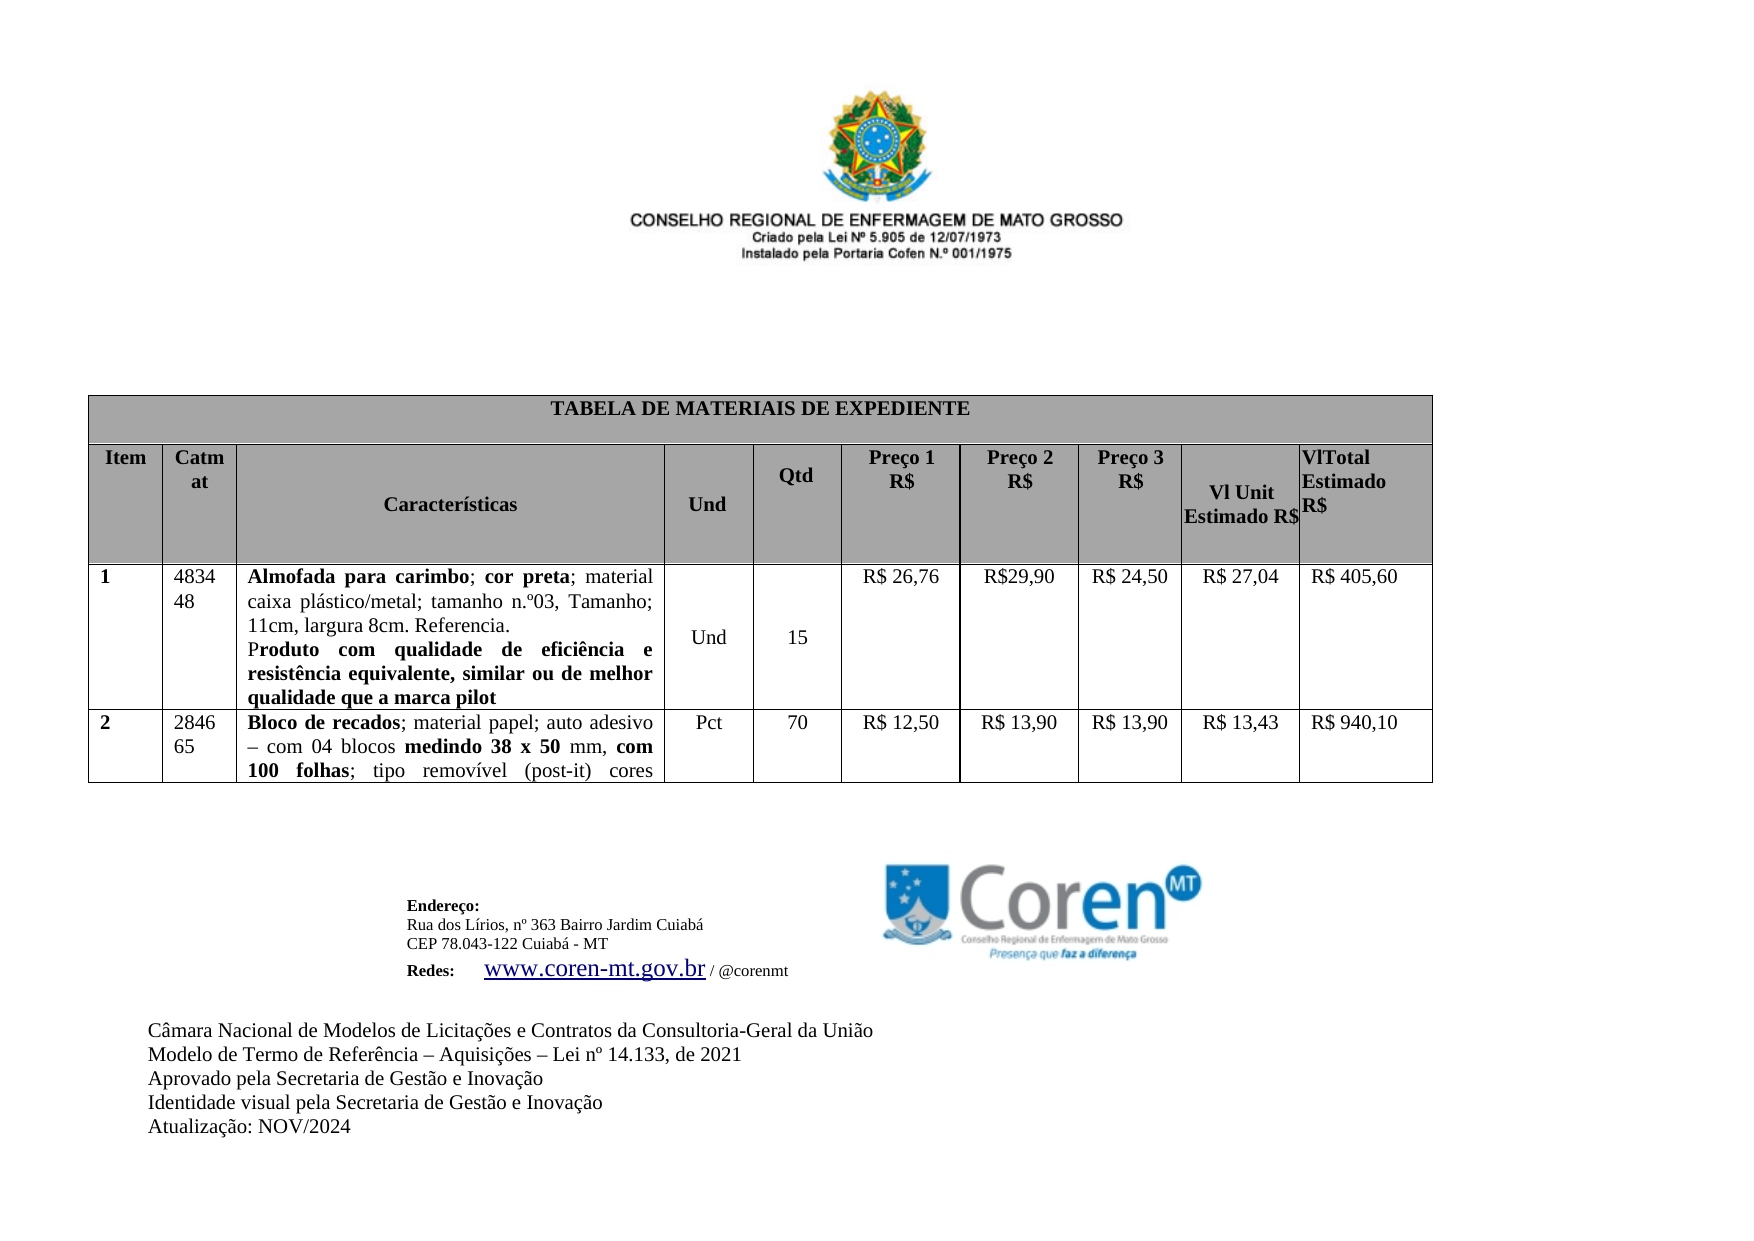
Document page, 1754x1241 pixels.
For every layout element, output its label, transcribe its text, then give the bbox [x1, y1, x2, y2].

table_cell 284665 [163, 710, 236, 782]
table_cell R$ 27,04 [1182, 565, 1299, 709]
table_cell 2 [89, 710, 162, 782]
table_cell 70 [754, 710, 841, 782]
table_cell Und [665, 565, 753, 709]
table_cell R$ 13,90 [1079, 710, 1181, 782]
table_cell Qtd [754, 445, 841, 563]
table_cell 1 [89, 565, 162, 709]
table_cell Catmat [163, 445, 236, 563]
table_cell Vl Unit Estimado R$ [1182, 445, 1299, 563]
table_cell Item [89, 445, 162, 563]
table_cell Und [665, 445, 753, 563]
table_cell 483448 [163, 565, 236, 709]
table_header TABELA DE MATERIAIS DE EXPEDIENTE [89, 396, 1432, 443]
table_cell R$ 13,43 [1182, 710, 1299, 782]
table_cell R$ 26,76 [842, 565, 959, 709]
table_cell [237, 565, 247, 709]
table_cell Preço 3 R$ [1079, 445, 1181, 563]
picture [544, 73, 1210, 274]
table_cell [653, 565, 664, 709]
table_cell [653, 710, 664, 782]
picture [876, 838, 1210, 967]
table_cell R$ 13,90 [961, 710, 1078, 782]
table_cell Pct [665, 710, 753, 782]
table_cell R$ 12,50 [842, 710, 959, 782]
table_cell R$ 940,10 [1300, 710, 1432, 782]
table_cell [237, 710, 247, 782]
table_cell 15 [754, 565, 841, 709]
table_cell Preço 1 R$ [842, 445, 959, 563]
table_cell Características [237, 445, 664, 563]
table_cell R$ 24,50 [1079, 565, 1181, 709]
table_cell R$ 405,60 [1300, 565, 1432, 709]
table_cell Preço 2 R$ [961, 445, 1078, 563]
table_cell R$29,90 [961, 565, 1078, 709]
table_cell VlTotal Estimado R$ [1300, 445, 1432, 563]
